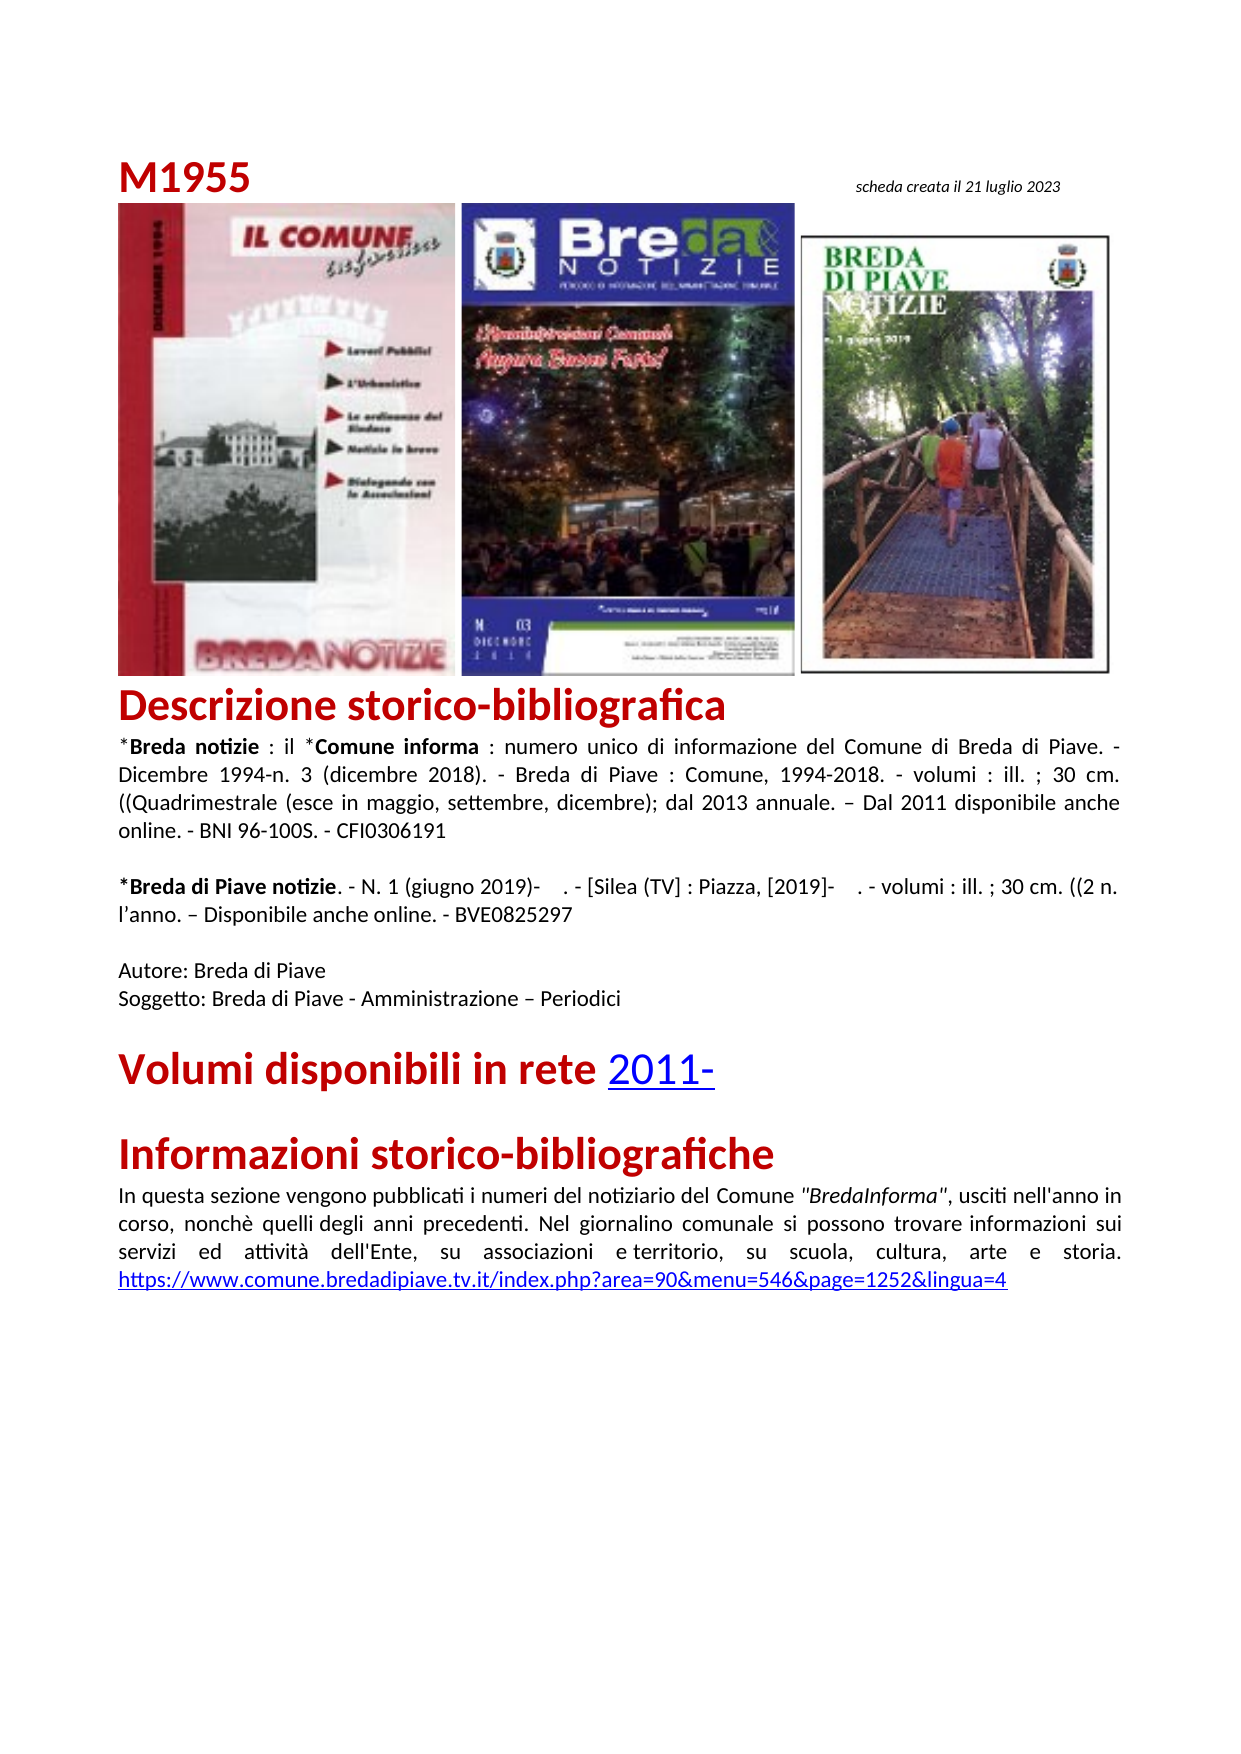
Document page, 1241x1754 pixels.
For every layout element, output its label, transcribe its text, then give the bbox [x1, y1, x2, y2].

text Autore: Breda di Piave [118, 956, 1122, 984]
text Descrizione storico-bibliografica [118, 676, 1122, 732]
text Informazioni storico-bibliografiche [118, 1125, 1122, 1181]
picture [800, 233, 1114, 676]
text *Breda di Piave notizie. - N. 1 (giugno 2019)- . - [Silea (TV] : Piazza, [2019]- . - volumi : ill. ; 30 cm. ((2 n. l’anno. – Disponibile anche online. - BVE0825297 [118, 872, 1122, 928]
text In questa sezione vengono pubblicati i numeri del notiziario del Comune "BredaInforma", usciti nell'anno in corso, nonchè quelli degli anni precedenti. Nel giornalino comunale si possono trovare informazioni sui servizi ed attività dell'Ente, su associazioni e territorio, su scuola, cultura, arte e storia. https://www.comune.bredadipiave.tv.it/index.php?area=90&menu=546&page=1252&lingua=4 [118, 1181, 1122, 1293]
text Soggetto: Breda di Piave - Amministrazione – Periodici [118, 984, 1122, 1012]
text *Breda notizie : il *Comune informa : numero unico di informazione del Comune di Breda di Piave. - Dicembre 1994-n. 3 (dicembre 2018). - Breda di Piave : Comune, 1994-2018. - volumi : ill. ; 30 cm. ((Quadrimestrale (esce in maggio, settembre, dicembre); dal 2013 annuale. – Dal 2011 disponibile anche online. - BNI 96-100S. - CFI0306191 [118, 732, 1122, 844]
picture [118, 203, 456, 676]
text M1955 scheda creata il 21 luglio 2023 [118, 148, 1122, 203]
text Volumi disponibili in rete 2011- [118, 1040, 1122, 1096]
picture [461, 203, 795, 676]
